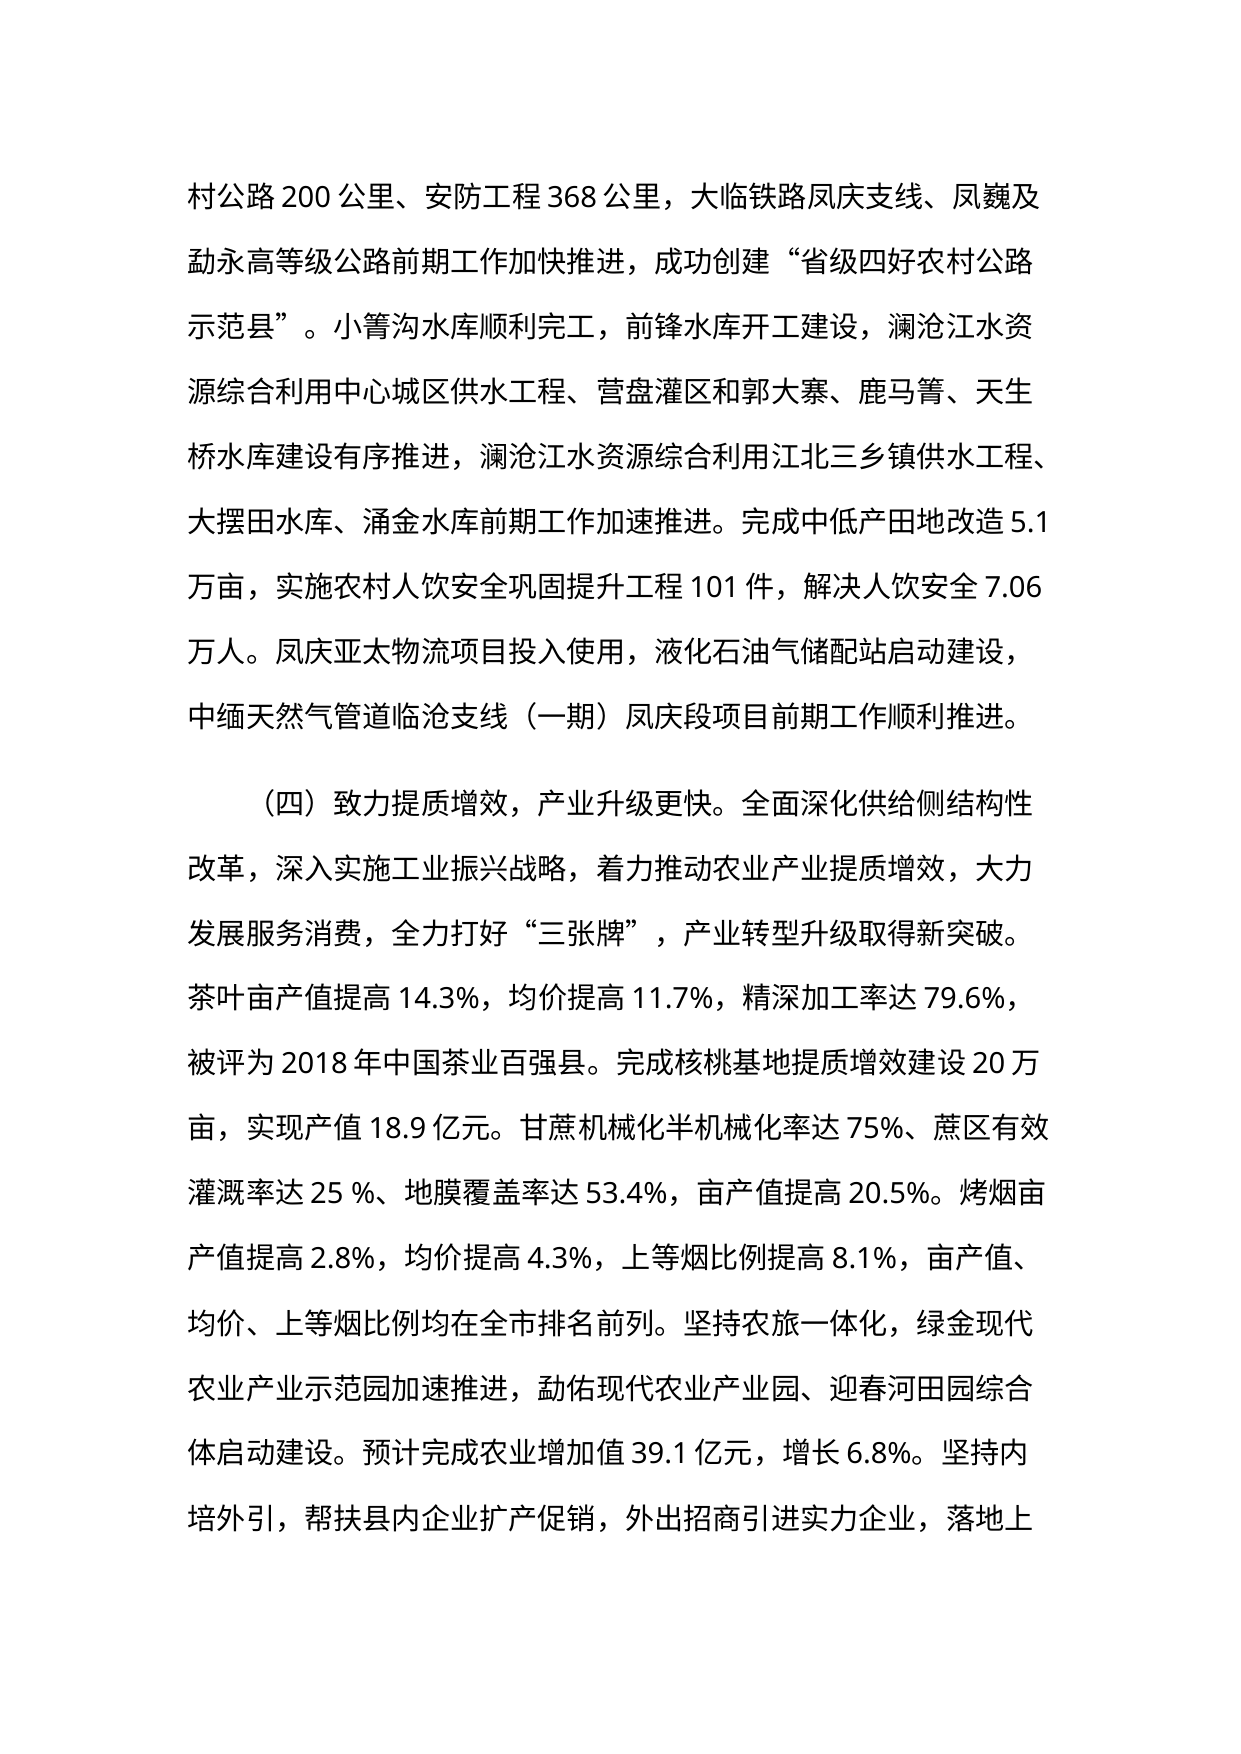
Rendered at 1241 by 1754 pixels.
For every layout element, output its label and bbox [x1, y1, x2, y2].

text [187, 769, 1053, 1549]
text [187, 162, 1053, 747]
